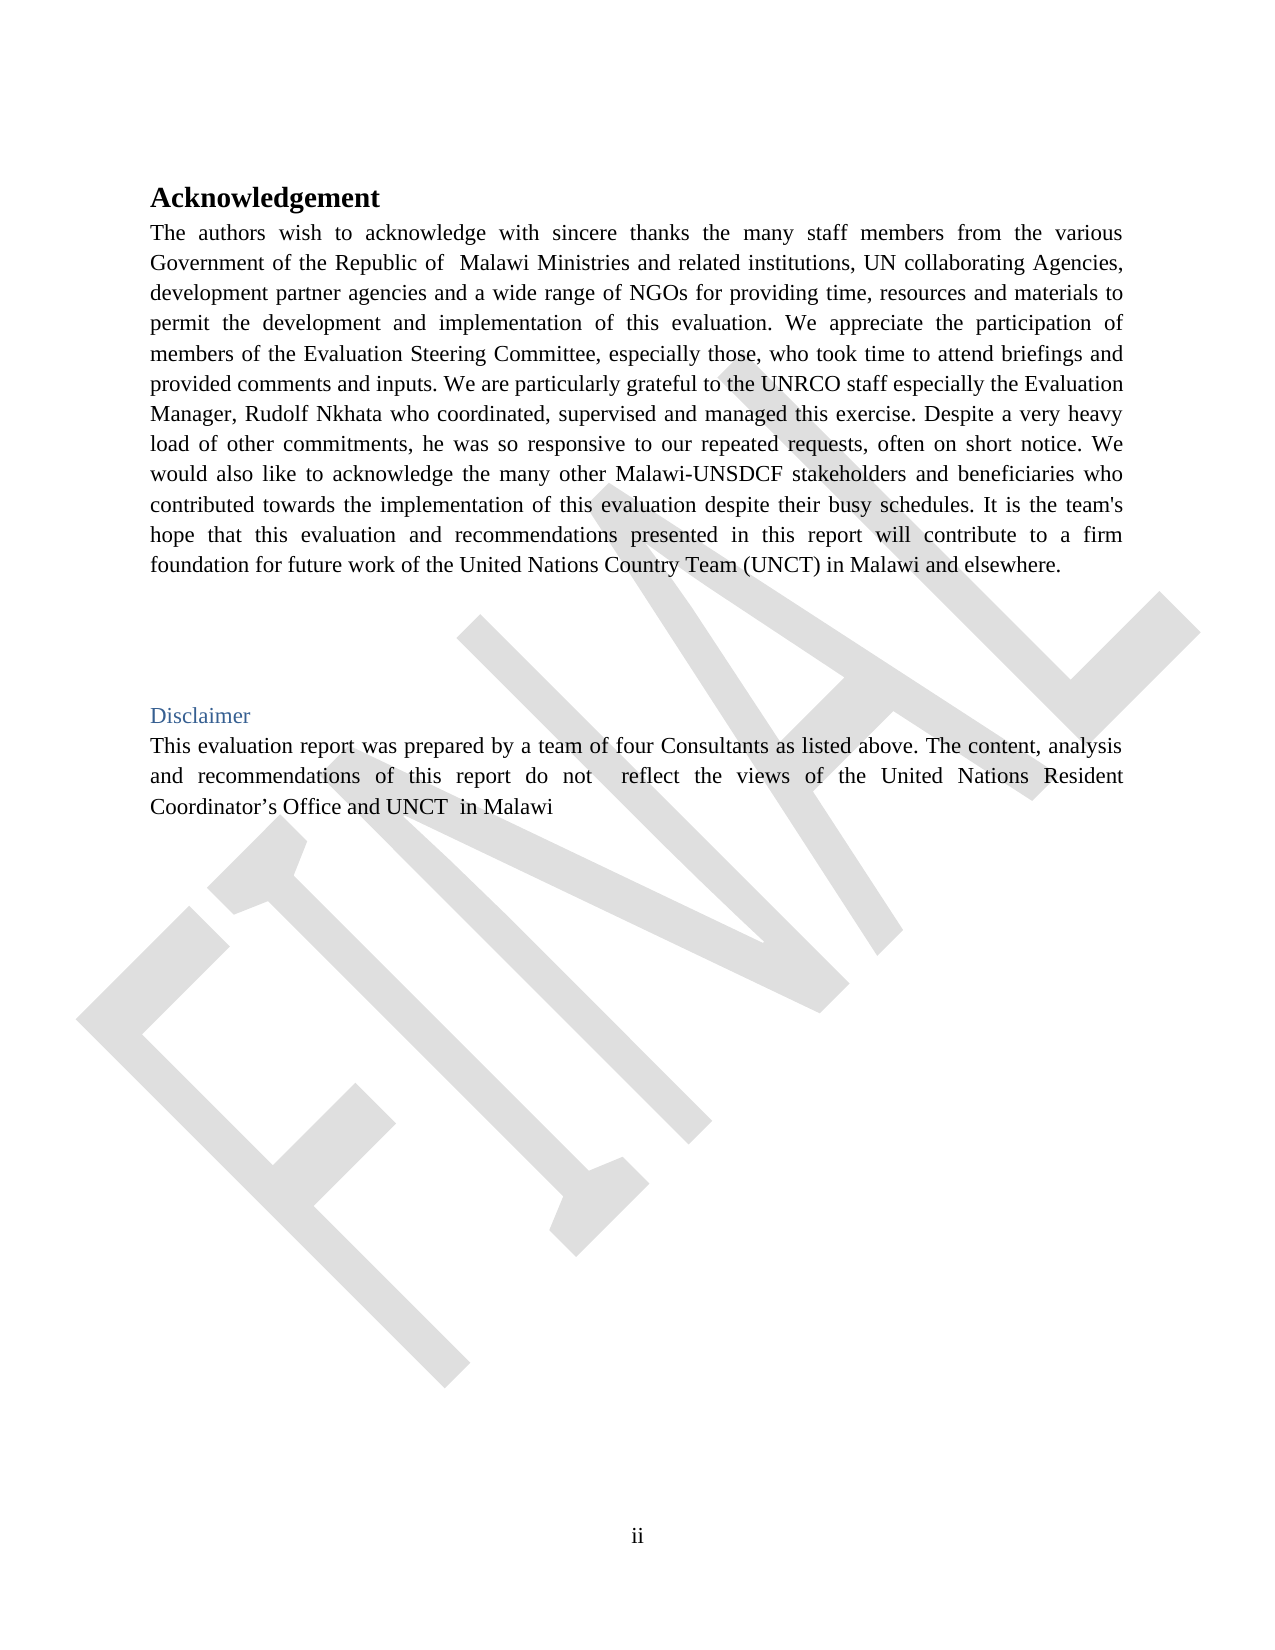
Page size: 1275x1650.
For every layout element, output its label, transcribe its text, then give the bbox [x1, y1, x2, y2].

text Disclaimer [150, 702, 1125, 728]
text Acknowledgement [150, 180, 1125, 214]
text The authors wish to acknowledge with sincere thanks the many staff members from the various Government of the Republic of Malawi Ministries and related institutions, UN collaborating Agencies, development partner agencies and a wide range of NGOs for providing time, resources and materials to permit the development and implementation of this evaluation. We appreciate the participation of members of the Evaluation Steering Committee, especially those, who took time to attend briefings and provided comments and inputs. We are particularly grateful to the UNRCO staff especially the Evaluation Manager, Rudolf Nkhata who coordinated, supervised and managed this exercise. Despite a very heavy load of other commitments, he was so responsive to our repeated requests, often on short notice. We would also like to acknowledge the many other Malawi-UNSDCF stakeholders and beneficiaries who contributed towards the implementation of this evaluation despite their busy schedules. It is the team's hope that this evaluation and recommendations presented in this report will contribute to a firm foundation for future work of the United Nations Country Team (UNCT) in Malawi and elsewhere. [150, 219, 1125, 577]
text This evaluation report was prepared by a team of four Consultants as listed above. The content, analysis and recommendations of this report do not reflect the views of the United Nations Resident Coordinator’s Office and UNCT in Malawi [150, 732, 1125, 819]
